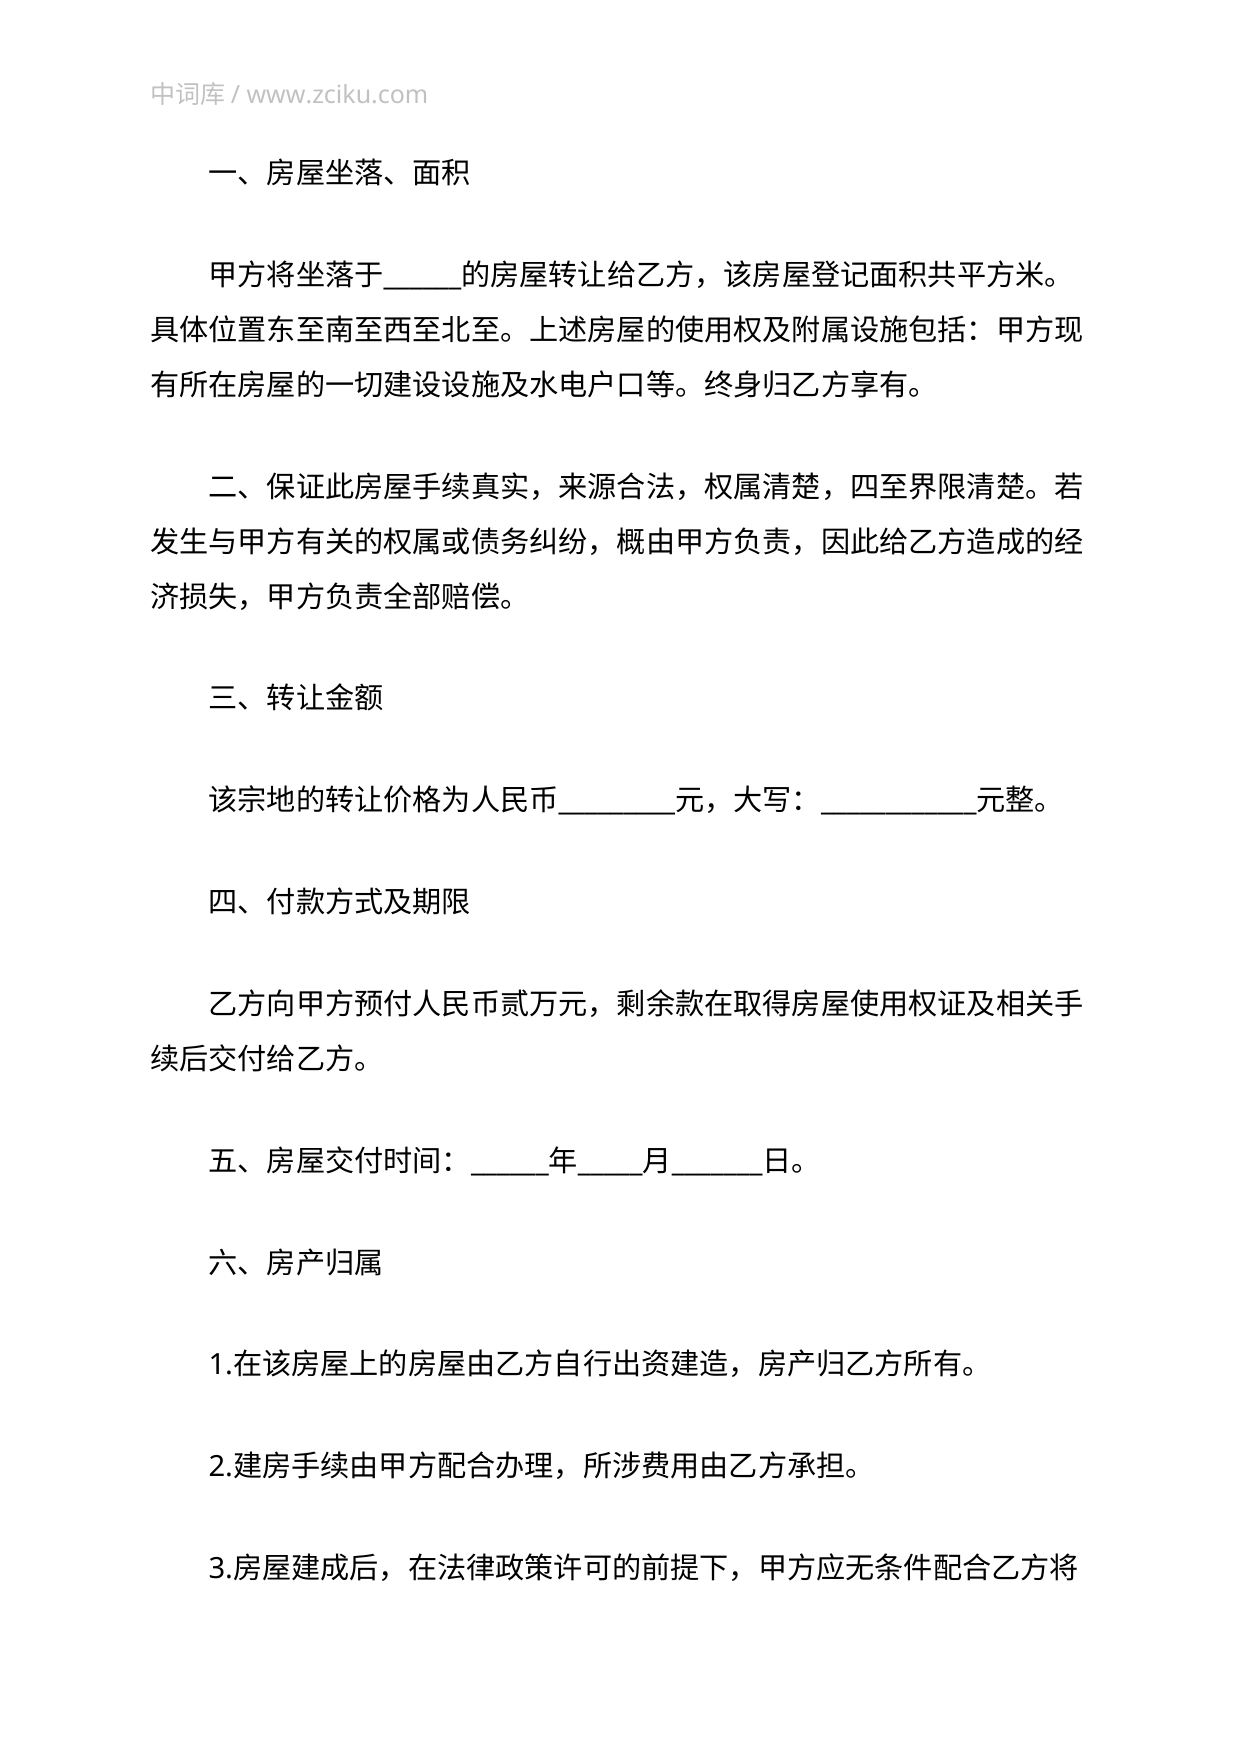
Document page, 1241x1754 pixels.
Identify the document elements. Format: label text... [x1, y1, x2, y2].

text 六、房产归属 [150, 1239, 1090, 1281]
text 该宗地的转让价格为人民币_________元，大写：____________元整。 [150, 777, 1090, 819]
text 四、付款方式及期限 [150, 879, 1090, 921]
text 二、保证此房屋手续真实，来源合法，权属清楚，四至界限清楚。若发生与甲方有关的权属或债务纠纷，概由甲方负责，因此给乙方造成的经济损失，甲方负责全部赔偿。 [150, 463, 1090, 616]
text 五、房屋交付时间：______年_____月_______日。 [150, 1137, 1090, 1179]
text 一、房屋坐落、面积 [150, 150, 1090, 192]
text 乙方向甲方预付人民币贰万元，剩余款在取得房屋使用权证及相关手续后交付给乙方。 [150, 981, 1090, 1078]
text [150, 1545, 1090, 1587]
text 三、转让金额 [150, 675, 1090, 717]
text 2.建房手续由甲方配合办理，所涉费用由乙方承担。 [150, 1443, 1090, 1485]
text 1.在该房屋上的房屋由乙方自行出资建造，房产归乙方所有。 [150, 1341, 1090, 1383]
text 甲方将坐落于______的房屋转让给乙方，该房屋登记面积共平方米。具体位置东至南至西至北至。上述房屋的使用权及附属设施包括：甲方现有所在房屋的一切建设设施及水电户口等。终身归乙方享有。 [150, 252, 1090, 404]
